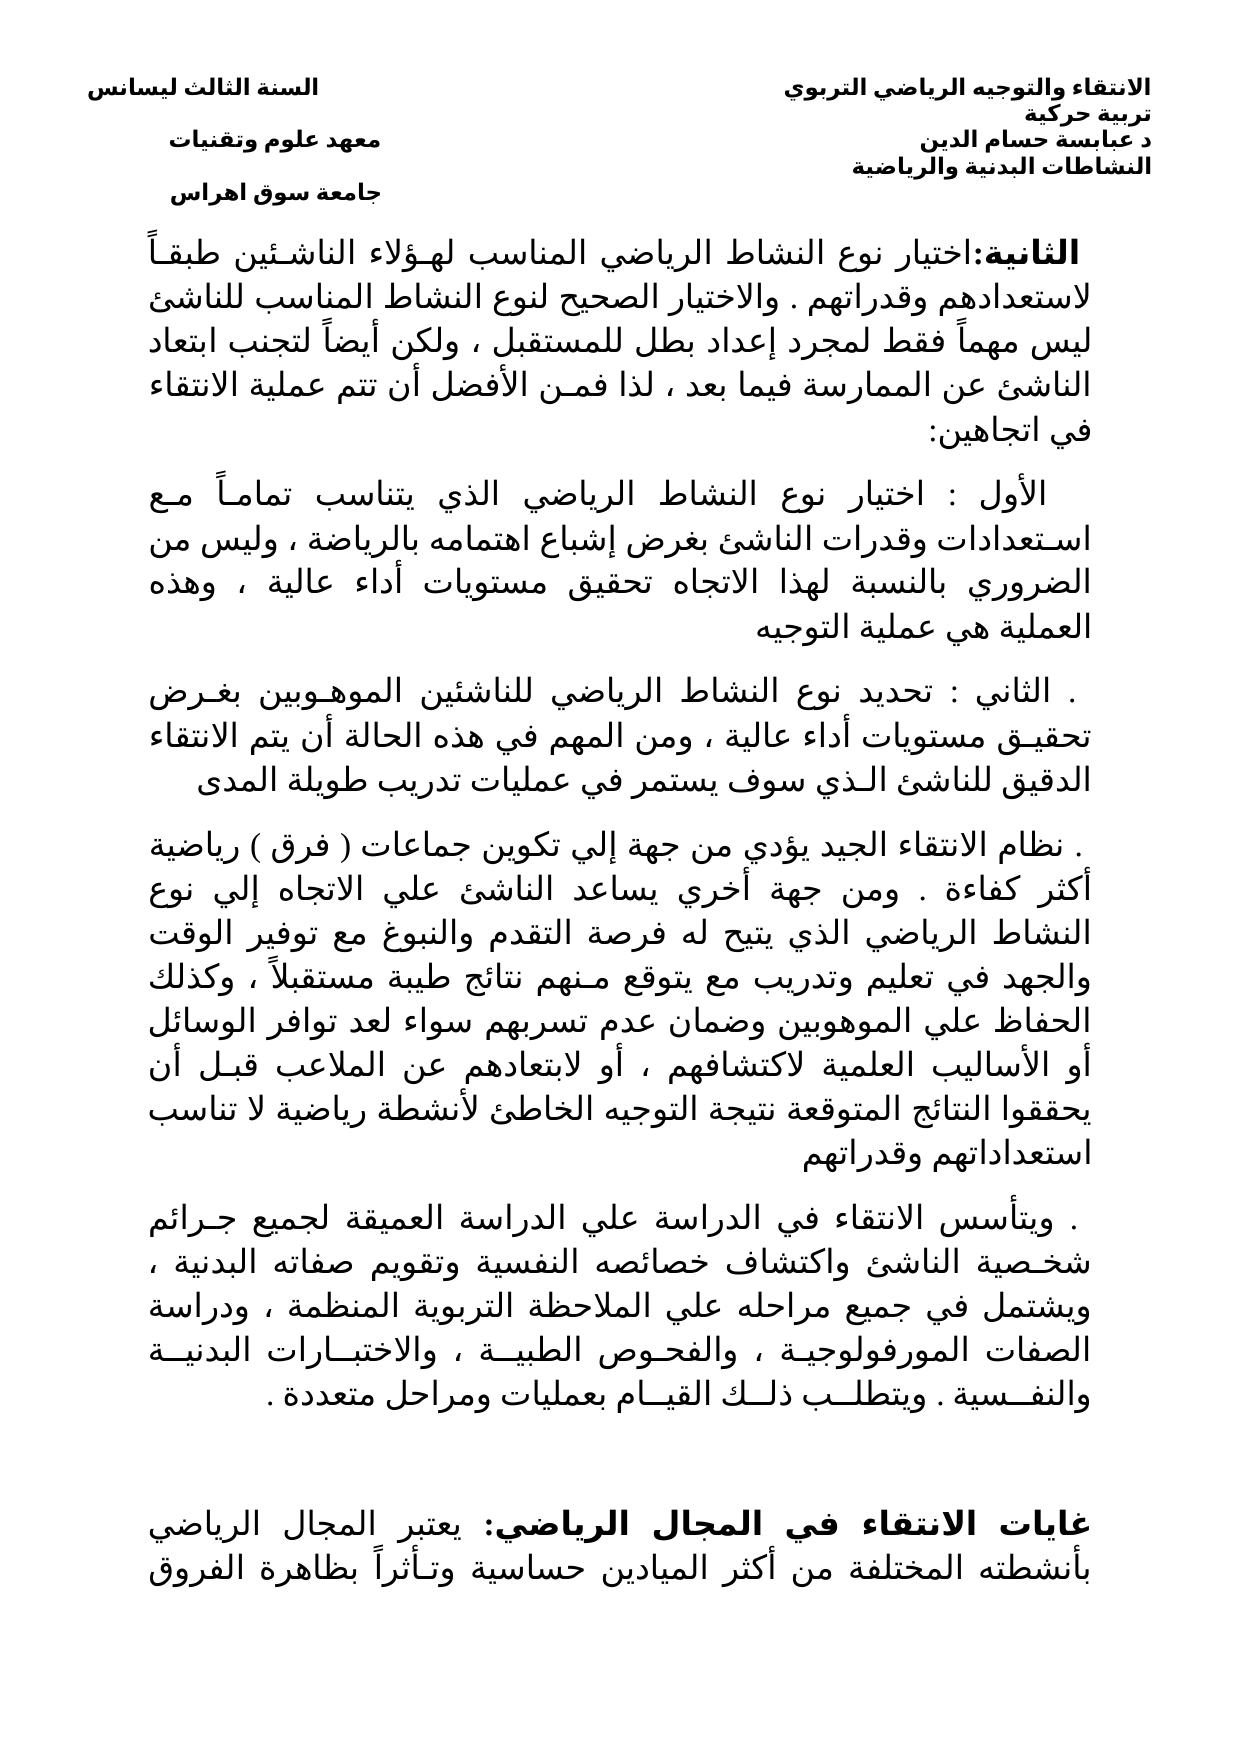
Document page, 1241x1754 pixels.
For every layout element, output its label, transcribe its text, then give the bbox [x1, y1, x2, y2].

text . نظام الانتقاء الجيد يؤدي من جهة إلي تكوين جماعات ( فرق ) رياضية أكثر كفاءة . ومن جهة أخري يساعد الناشئ علي الاتجاه إلي نوع النشاط الرياضي الذي يتيح له فرصة التقدم والنبوغ مع توفير الوقت والجهد في تعليم وتدريب مع يتوقع مـنهم نتائج طيبة مستقبلاً ، وكذلك الحفاظ علي الموهوبين وضمان عدم تسربهم سواء لعد توافر الوسائل أو الأساليب العلمية لاكتشافهم ، أو لابتعادهم عن الملاعب قبـل أن يحققوا النتائج المتوقعة نتيجة التوجيه الخاطئ لأنشطة رياضية لا تناسب استعداداتهم وقدراتهم [148, 825, 1093, 1172]
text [148, 1504, 1093, 1587]
text الأول : اختيار نوع النشاط الرياضي الذي يتناسب تمامـاً مـع اسـتعدادات وقدرات الناشئ بغرض إشباع اهتمامه بالرياضة ، وليس من الضروري بالنسبة لهذا الاتجاه تحقيق مستويات أداء عالية ، وهذه العملية هي عملية التوجيه [148, 475, 1093, 645]
text . الثاني : تحديد نوع النشاط الرياضي للناشئين الموهـوبين بغـرض تحقيـق مستويات أداء عالية ، ومن المهم في هذه الحالة أن يتم الانتقاء الدقيق للناشئ الـذي سوف يستمر في عمليات تدريب طويلة المدى [148, 672, 1093, 798]
text . ويتأسس الانتقاء في الدراسة علي الدراسة العميقة لجميع جـرائم شخـصية الناشئ واكتشاف خصائصه النفسية وتقويم صفاته البدنية ، ويشتمل في جميع مراحله علي الملاحظة التربوية المنظمة ، ودراسة الصفات المورفولوجيـة ، والفحـوص الطبيــة ، والاختبــارات البدنيــة والنفــسية . ويتطلــب ذلــك القيــام بعمليات ومراحل متعددة . [148, 1198, 1093, 1413]
text الثانية:اختيار نوع النشاط الرياضي المناسب لهـؤلاء الناشـئين طبقـاً لاستعدادهم وقدراتهم . والاختيار الصحيح لنوع النشاط المناسب للناشئ ليس مهماً فقط لمجرد إعداد بطل للمستقبل ، ولكن أيضاً لتجنب ابتعاد الناشئ عن الممارسة فيما بعد ، لذا فمـن الأفضل أن تتم عملية الانتقاء في اتجاهين: [148, 233, 1093, 448]
